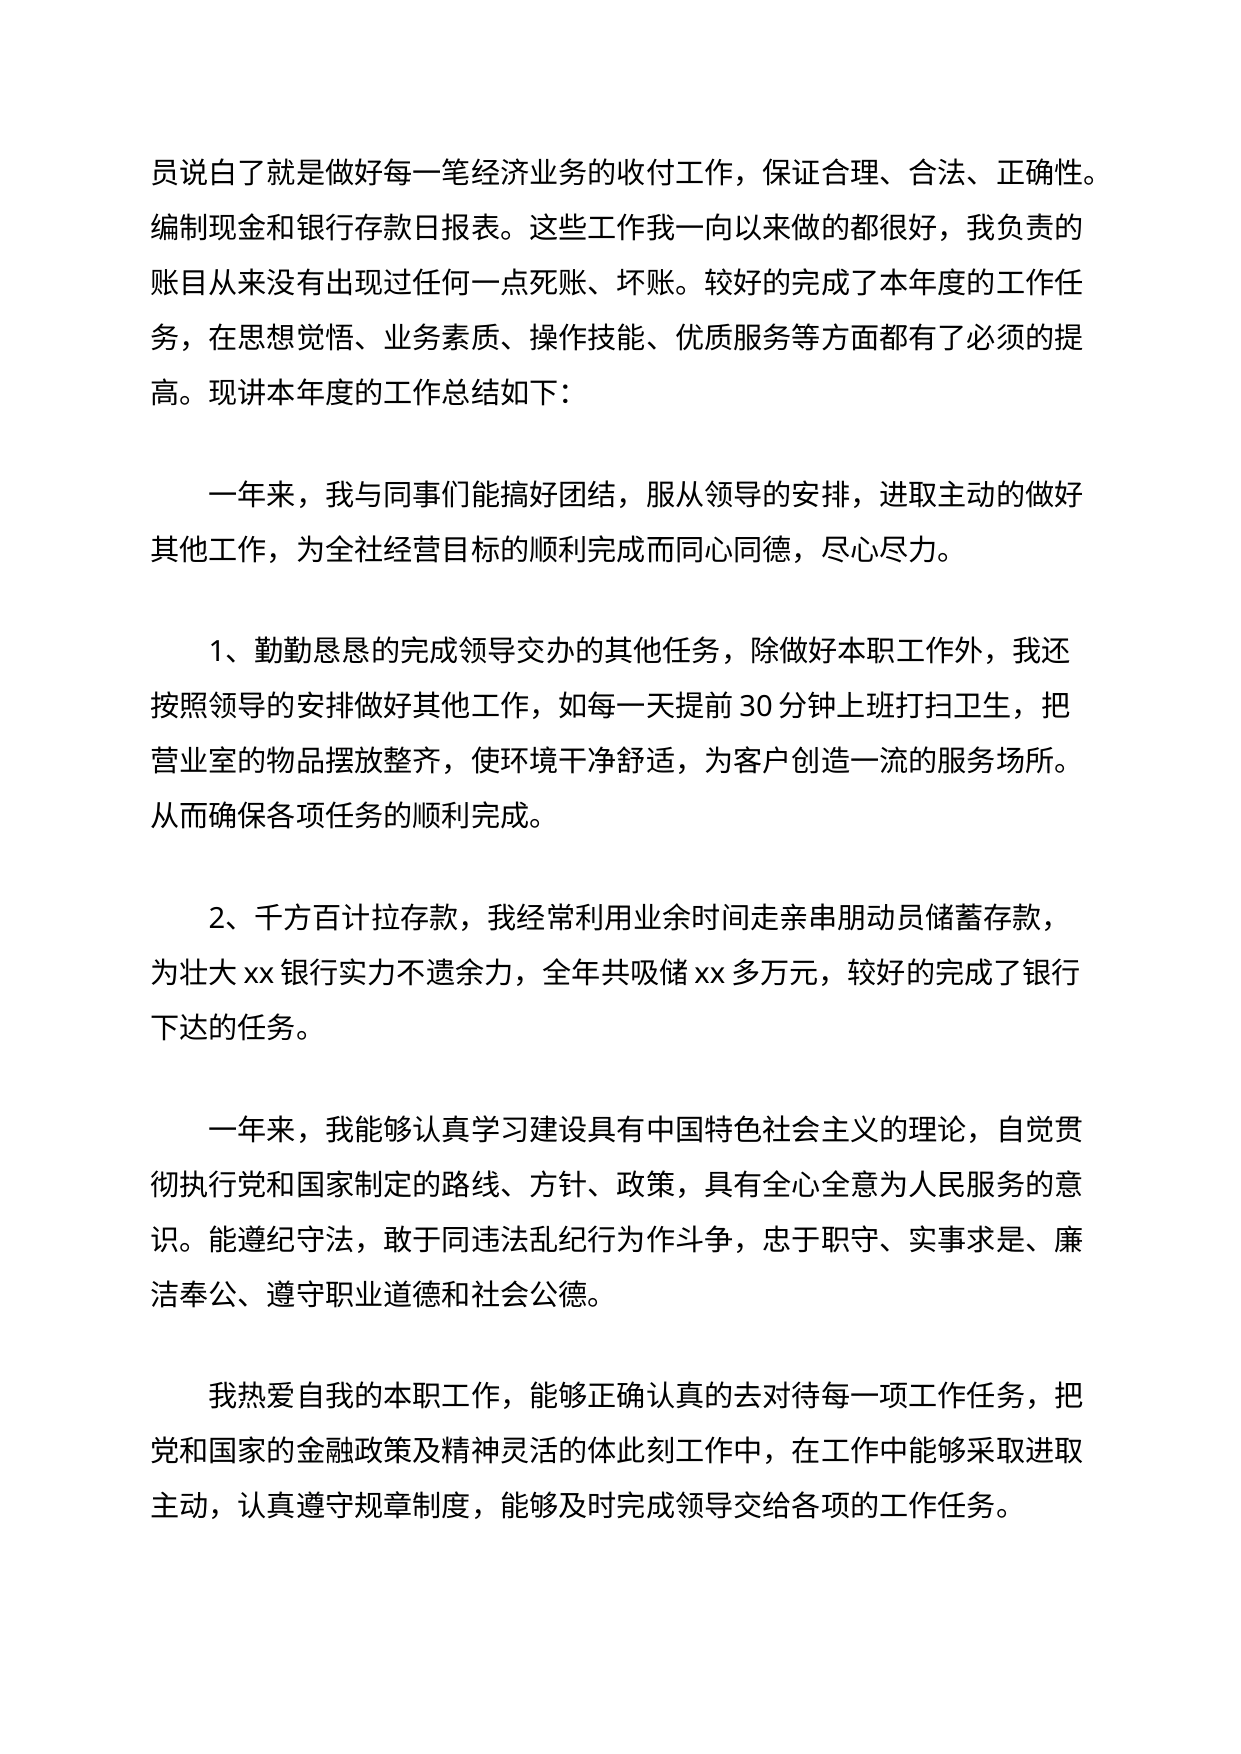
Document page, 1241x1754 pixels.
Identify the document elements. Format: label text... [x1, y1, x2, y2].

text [150, 150, 1090, 412]
text 一年来，我能够认真学习建设具有中国特色社会主义的理论，自觉贯彻执行党和国家制定的路线、方针、政策，具有全心全意为人民服务的意识。能遵纪守法，敢于同违法乱纪行为作斗争，忠于职守、实事求是、廉洁奉公、遵守职业道德和社会公德。 [150, 1106, 1090, 1313]
text 我热爱自我的本职工作，能够正确认真的去对待每一项工作任务，把党和国家的金融政策及精神灵活的体此刻工作中，在工作中能够采取进取主动，认真遵守规章制度，能够及时完成领导交给各项的工作任务。 [150, 1373, 1090, 1525]
text 一年来，我与同事们能搞好团结，服从领导的安排，进取主动的做好其他工作，为全社经营目标的顺利完成而同心同德，尽心尽力。 [150, 471, 1090, 568]
text 2、千方百计拉存款，我经常利用业余时间走亲串朋动员储蓄存款，为壮大xx银行实力不遗余力，全年共吸储xx多万元，较好的完成了银行下达的任务。 [150, 895, 1090, 1047]
text 1、勤勤恳恳的完成领导交办的其他任务，除做好本职工作外，我还按照领导的安排做好其他工作，如每一天提前30分钟上班打扫卫生，把营业室的物品摆放整齐，使环境干净舒适，为客户创造一流的服务场所。从而确保各项任务的顺利完成。 [150, 628, 1090, 835]
